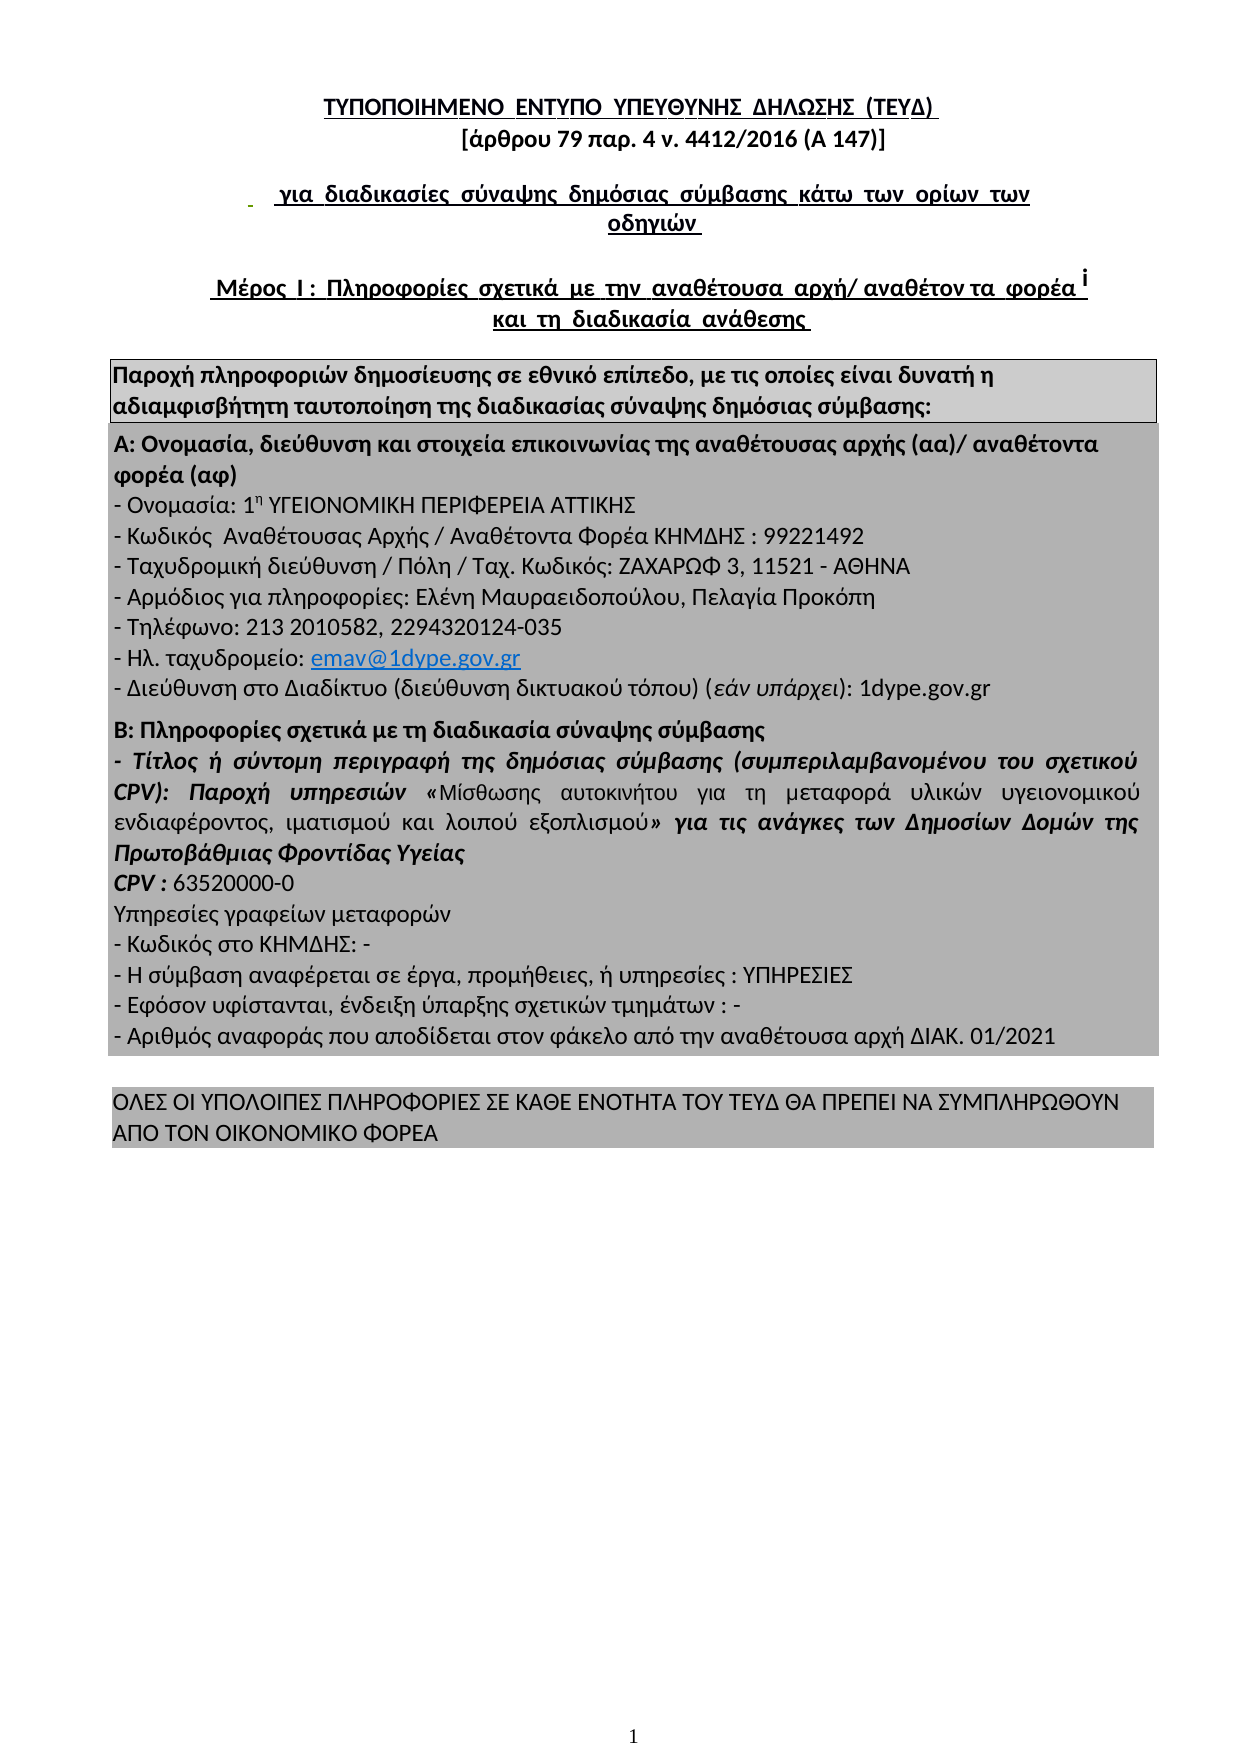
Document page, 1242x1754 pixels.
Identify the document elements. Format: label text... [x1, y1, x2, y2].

text για διαδικασίες σύναψης δημόσιας σύμβασης κάτω των ορίων των οδηγιών [249, 179, 1054, 237]
text Παροχή πληροφοριών δημοσίευσης σε εθνικό επίπεδο, με τις οποίες είναι δυνατή η αδιαμφισβήτητη ταυτοποίηση της διαδικασίας σύναψης δημόσιας σύμβασης: [111, 360, 1156, 422]
table_cell Β: Πληροφορίες σχετικά με τη διαδικασία σύναψης σύμβασης - Τίτλος ή σύντομη περιγραφή της δημόσιας σύμβασης (συμπεριλαμβανομένου του σχετικού CPV): Παροχή υπηρεσιών «Μίσθωσης αυτοκινήτου για τη μεταφορά υλικών υγειονομικού ενδιαφέροντος, ιματισμού και λοιπού εξοπλισμού» για τις ανάγκες των Δημοσίων Δομών της Πρωτοβάθμιας Φροντίδας Υγείας CPV : 63520000-0 Υπηρεσίες γραφείων μεταφορών - Κωδικός στο ΚΗΜΔΗΣ: - - Η σύμβαση αναφέρεται σε έργα, προμήθειες, ή υπηρεσίες : ΥΠΗΡΕΣΙΕΣ - Εφόσον υφίστανται, ένδειξη ύπαρξης σχετικών τμημάτων : - - Αριθμός αναφοράς που αποδίδεται στον φάκελο από την αναθέτουσα αρχή ΔΙΑΚ. 01/2021 [108, 709, 1159, 1056]
text [άρθρου 79 παρ. 4 ν. 4412/2016 (Α 147)] [461, 123, 1154, 153]
text Μέρος Ι : Πληροφορίες σχετικά με την αναθέτουσα αρχή/ αναθέτον τα φορέα i και τη διαδικασία ανάθεσης [186, 262, 1112, 333]
text ΤΥΠΟΠΟΙΗΜΕΝΟ ΕΝΤΥΠΟ ΥΠΕΥΘΥΝΗΣ ΔΗΛΩΣΗΣ (TEΥΔ) [112, 94, 1144, 123]
text ΟΛΕΣ ΟΙ ΥΠΟΛΟΙΠΕΣ ΠΛΗΡΟΦΟΡΙΕΣ ΣΕ ΚΑΘΕ ΕΝΟΤΗΤΑ ΤΟΥ ΤΕΥΔ ΘΑ ΠΡΕΠΕΙ ΝΑ ΣΥΜΠΛΗΡΩΘΟΥΝ ΑΠΟ ΤΟΝ ΟΙΚΟΝΟΜΙΚΟ ΦΟΡΕΑ [112, 1087, 1154, 1148]
table_header Α: Ονομασία, διεύθυνση και στοιχεία επικοινωνίας της αναθέτουσας αρχής (αα)/ αναθέτοντα φορέα (αφ) - Ονομασία: 1η ΥΓΕΙΟΝΟΜΙΚΗ ΠΕΡΙΦΕΡΕΙΑ ΑΤΤΙΚΗΣ - Κωδικός Αναθέτουσας Αρχής / Αναθέτοντα Φορέα ΚΗΜΔΗΣ : 99221492 - Ταχυδρομική διεύθυνση / Πόλη / Ταχ. Κωδικός: ΖΑΧΑΡΩΦ 3, 11521 - ΑΘΗΝΑ - Αρμόδιος για πληροφορίες: Ελένη Μαυραειδοπούλου, Πελαγία Προκόπη - Τηλέφωνο: 213 2010582, 2294320124-035 - Ηλ. ταχυδρομείο: emav@1dype.gov.gr - Διεύθυνση στο Διαδίκτυο (διεύθυνση δικτυακού τόπου) (εάν υπάρχει): 1dype.gov.gr [108, 423, 1159, 709]
